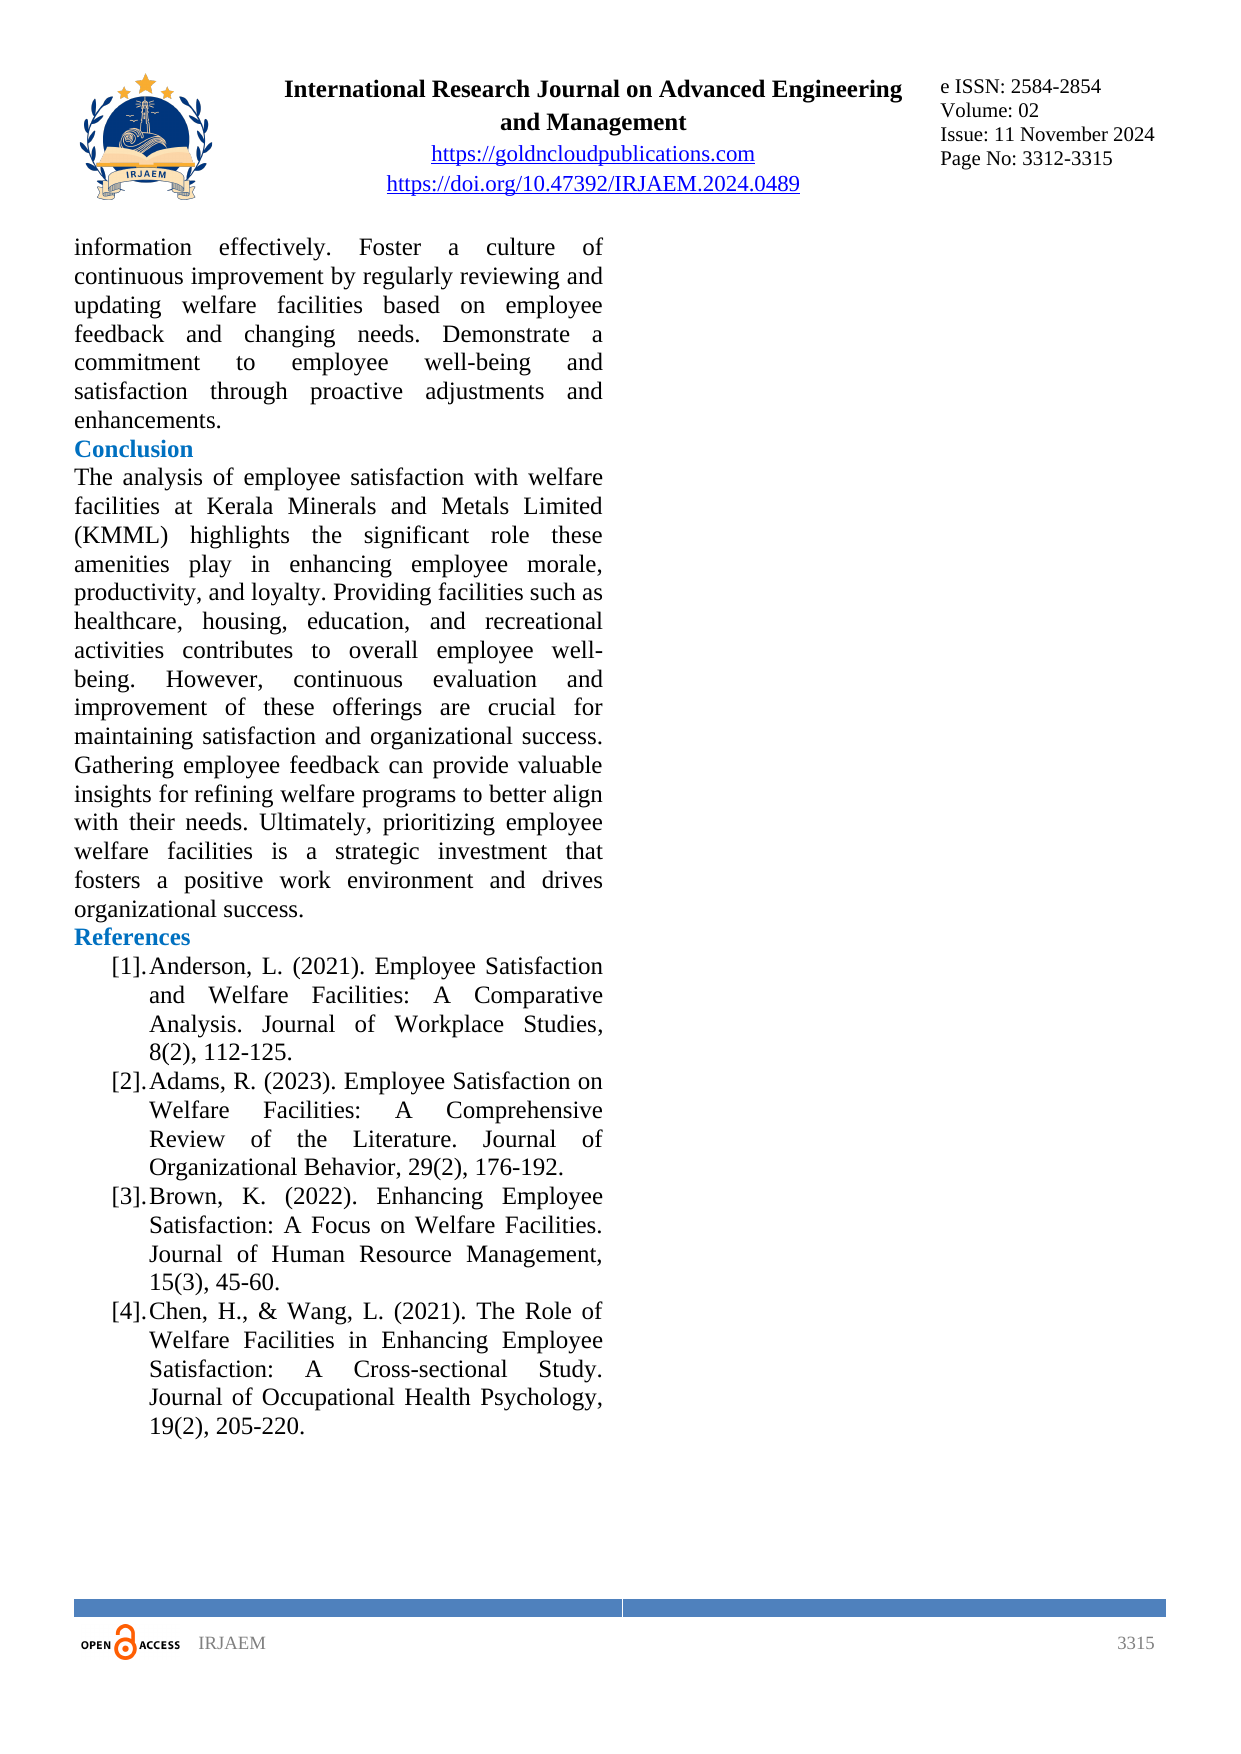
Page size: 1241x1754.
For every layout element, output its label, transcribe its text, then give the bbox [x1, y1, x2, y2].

list Chen, H., & Wang, L. (2021). The Role of Welfare Facilities in Enhancing Employee Satisfaction: A Cross-sectional Study. Journal of Occupational Health Psychology, 19(2), 205-220. [111, 1296, 603, 1440]
text Conclusion [74, 434, 603, 462]
picture [79, 73, 213, 207]
text References [74, 922, 603, 951]
picture [81, 1624, 180, 1660]
list Brown, K. (2022). Enhancing Employee Satisfaction: A Focus on Welfare Facilities. Journal of Human Resource Management, 15(3), 45-60. [111, 1181, 603, 1296]
list Adams, R. (2023). Employee Satisfaction on Welfare Facilities: A Comprehensive Review of the Literature. Journal of Organizational Behavior, 29(2), 176-192. [111, 1066, 603, 1181]
text The analysis of employee satisfaction with welfare facilities at Kerala Minerals and Metals Limited (KMML) highlights the significant role these amenities play in enhancing employee morale, productivity, and loyalty. Providing facilities such as healthcare, housing, education, and recreational activities contributes to overall employee well-being. However, continuous evaluation and improvement of these offerings are crucial for maintaining satisfaction and organizational success. Gathering employee feedback can provide valuable insights for refining welfare programs to better align with their needs. Ultimately, prioritizing employee welfare facilities is a strategic investment that fosters a positive work environment and drives organizational success. [74, 462, 603, 922]
list Anderson, L. (2021). Employee Satisfaction and Welfare Facilities: A Comparative Analysis. Journal of Workplace Studies, 8(2), 112-125. [111, 951, 603, 1066]
